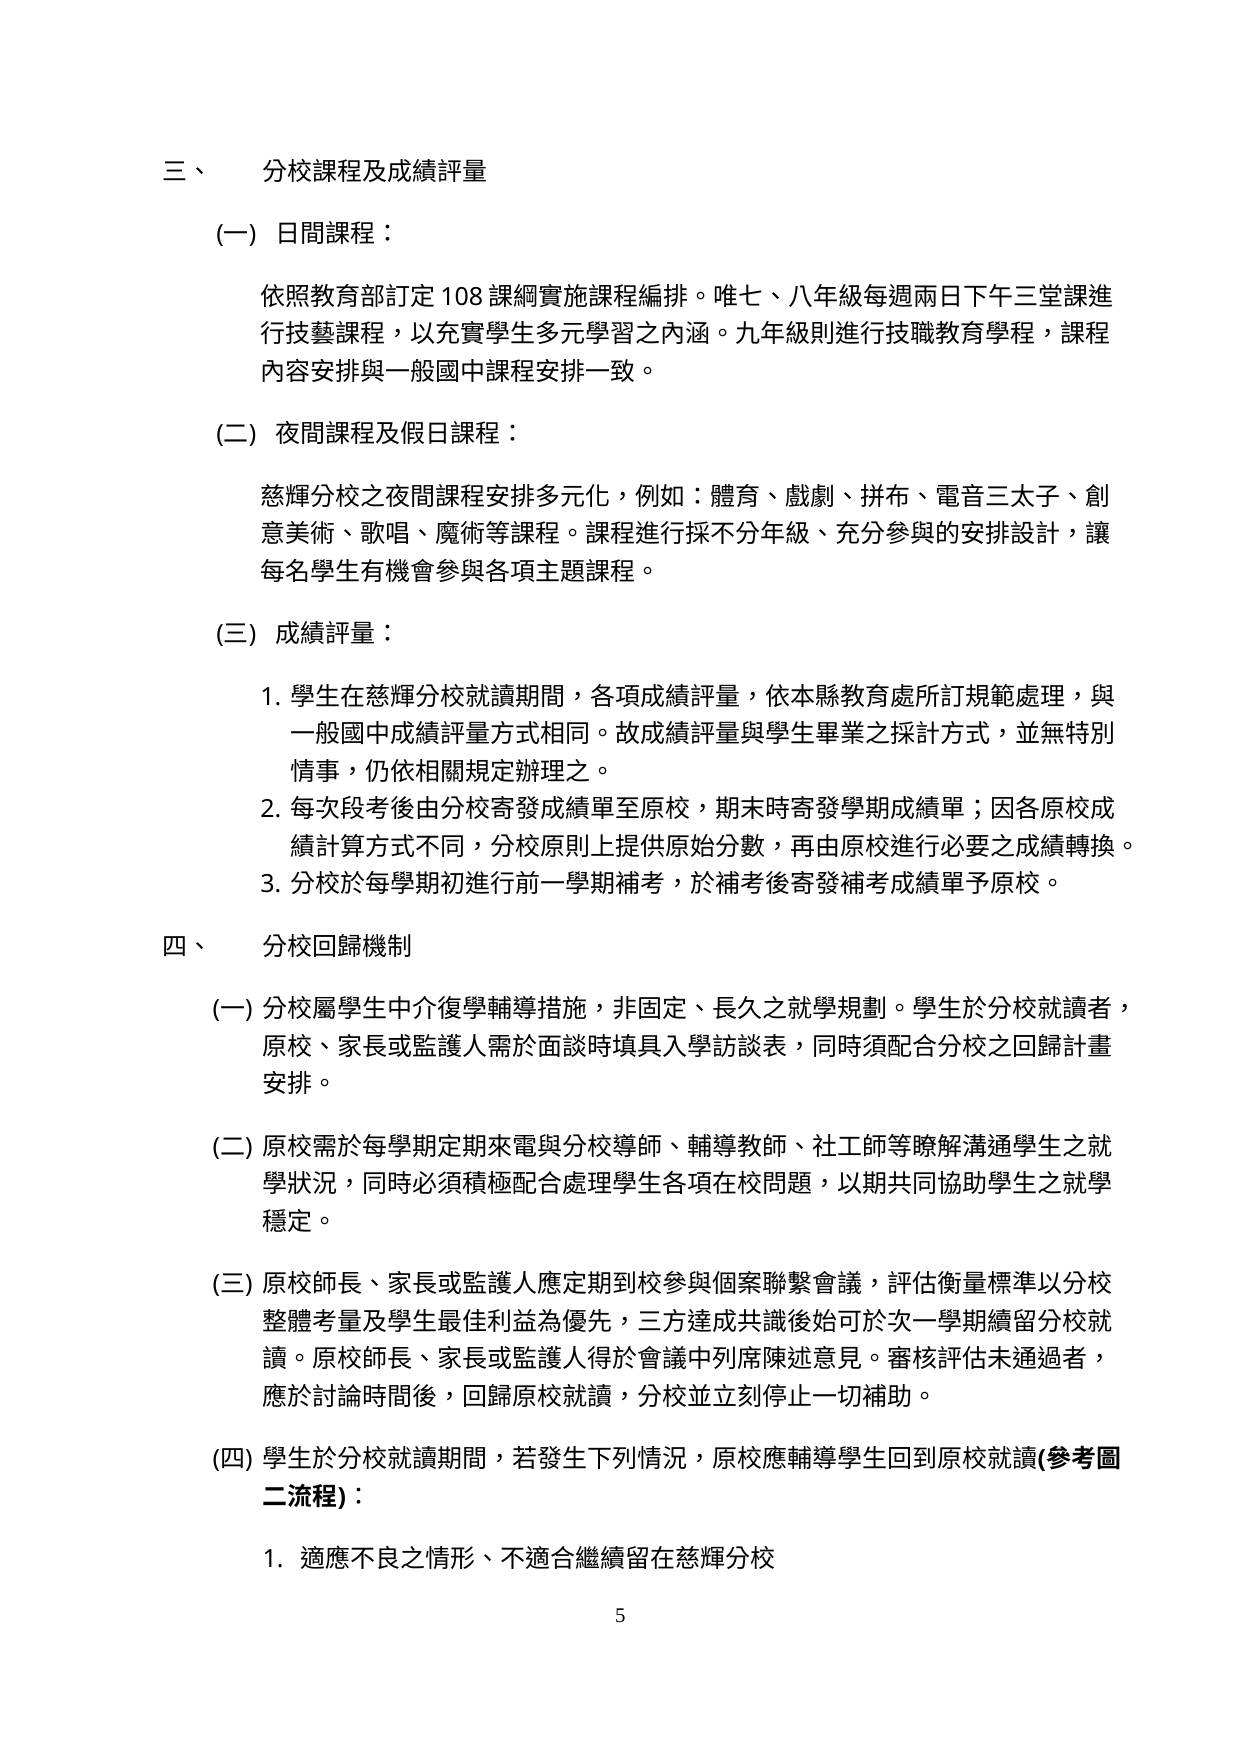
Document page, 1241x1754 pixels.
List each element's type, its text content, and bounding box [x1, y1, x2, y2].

list 依照教育部訂定108課綱實施課程編排。唯七、八年級每週兩日下午三堂課進行技藝課程，以充實學生多元學習之內涵。九年級則進行技職教育學程，課程內容安排與一般國中課程安排一致。 [260, 276, 1128, 388]
list 分校於每學期初進行前一學期補考，於補考後寄發補考成績單予原校。 [260, 863, 1128, 901]
list 學生於分校就讀期間，若發生下列情況，原校應輔導學生回到原校就讀(參考圖二流程)： [212, 1438, 1128, 1513]
list 原校需於每學期定期來電與分校導師、輔導教師、社工師等瞭解溝通學生之就學狀況，同時必須積極配合處理學生各項在校問題，以期共同協助學生之就學穩定。 [212, 1126, 1128, 1238]
list 分校課程及成績評量 [162, 151, 1128, 188]
list 學生在慈輝分校就讀期間，各項成績評量，依本縣教育處所訂規範處理，與一般國中成績評量方式相同。故成績評量與學生畢業之採計方式，並無特別情事，仍依相關規定辦理之。 [260, 676, 1128, 788]
list 分校屬學生中介復學輔導措施，非固定、長久之就學規劃。學生於分校就讀者，原校、家長或監護人需於面談時填具入學訪談表，同時須配合分校之回歸計畫安排。 [212, 988, 1128, 1101]
list 每次段考後由分校寄發成績單至原校，期末時寄發學期成績單；因各原校成績計算方式不同，分校原則上提供原始分數，再由原校進行必要之成績轉換。 [260, 788, 1128, 863]
list 分校回歸機制 [162, 926, 1128, 963]
list 慈輝分校之夜間課程安排多元化，例如：體育、戲劇、拼布、電音三太子、創意美術、歌唱、魔術等課程。課程進行採不分年級、充分參與的安排設計，讓每名學生有機會參與各項主題課程。 [260, 476, 1128, 588]
list 夜間課程及假日課程： [216, 413, 1128, 451]
list 原校師長、家長或監護人應定期到校參與個案聯繫會議，評估衡量標準以分校整體考量及學生最佳利益為優先，三方達成共識後始可於次一學期續留分校就讀。原校師長、家長或監護人得於會議中列席陳述意見。審核評估未通過者，應於討論時間後，回歸原校就讀，分校並立刻停止一切補助。 [212, 1263, 1128, 1413]
list 適應不良之情形、不適合繼續留在慈輝分校 [262, 1538, 1128, 1576]
list 日間課程： [216, 213, 1128, 251]
list 成績評量： [216, 613, 1128, 651]
